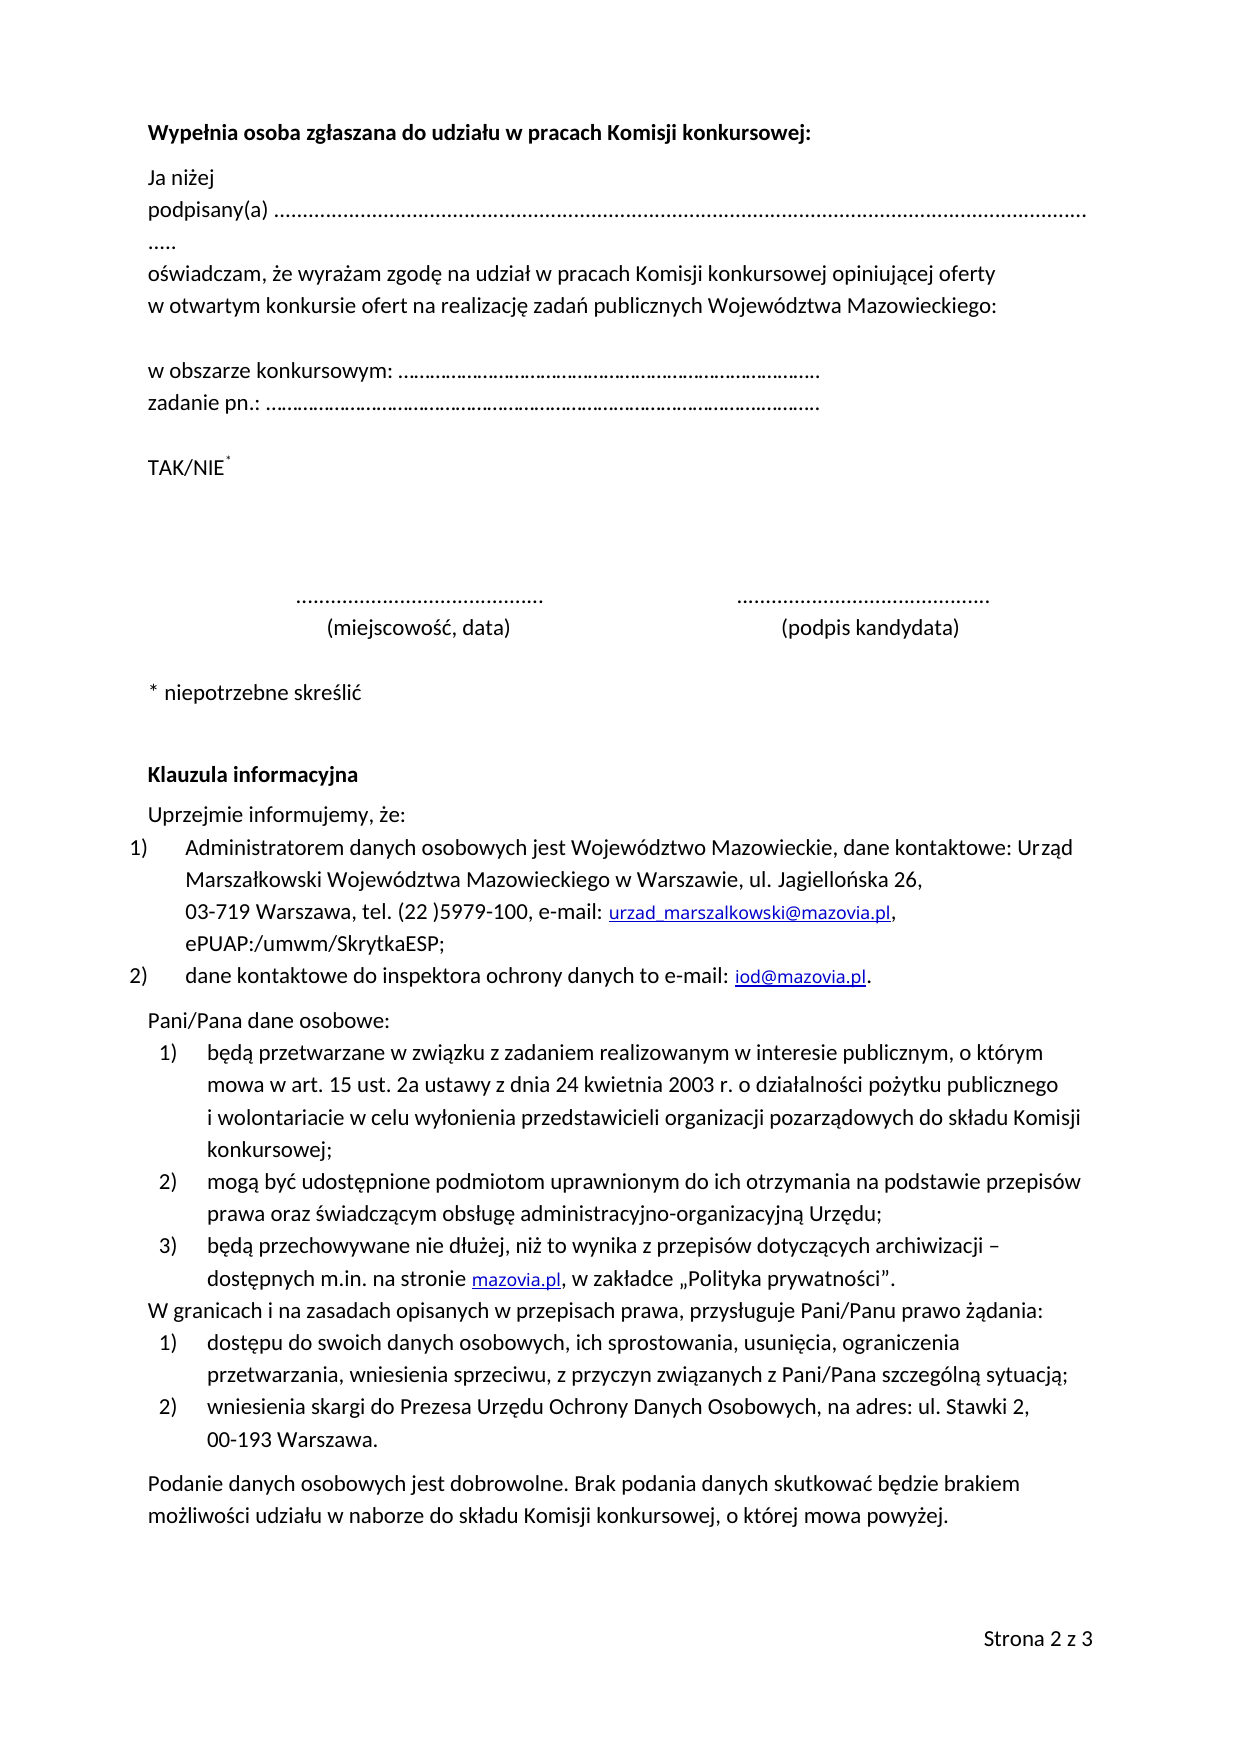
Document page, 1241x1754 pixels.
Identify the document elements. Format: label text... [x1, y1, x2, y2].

text * niepotrzebne skreślić [148, 678, 1092, 706]
list Uprzejmie informujemy, że: [148, 801, 1092, 829]
list wniesienia skargi do Prezesa Urzędu Ochrony Danych Osobowych, na adres: ul. Stawki 2, 00-193 Warszawa. [177, 1392, 1092, 1453]
list dane kontaktowe do inspektora ochrony danych to e-mail: iod@mazovia.pl. [148, 962, 1092, 989]
list będą przechowywane nie dłużej, niż to wynika z przepisów dotyczących archiwizacji – dostępnych m.in. na stronie mazovia.pl, w zakładce „Polityka prywatności”. [177, 1232, 1092, 1292]
text ........................................... ............................................ [148, 581, 1092, 609]
text oświadczam, że wyrażam zgodę na udział w pracach Komisji konkursowej opiniującej oferty w otwartym konkursie ofert na realizację zadań publicznych Województwa Mazowieckiego: [148, 259, 1092, 320]
text Ja niżej podpisany(a) .................................................................................................................................................. [148, 163, 1092, 255]
text Pani/Pana dane osobowe: [148, 1006, 1092, 1034]
list będą przetwarzane w związku z zadaniem realizowanym w interesie publicznym, o którym mowa w art. 15 ust. 2a ustawy z dnia 24 kwietnia 2003 r. o działalności pożytku publicznego i wolontariacie w celu wyłonienia przedstawicieli organizacji pozarządowych do składu Komisji konkursowej; [177, 1038, 1092, 1163]
list dostępu do swoich danych osobowych, ich sprostowania, usunięcia, ograniczenia przetwarzania, wniesienia sprzeciwu, z przyczyn związanych z Pani/Pana szczególną sytuacją; [177, 1328, 1092, 1388]
text Wypełnia osoba zgłaszana do udziału w pracach Komisji konkursowej: [148, 118, 1092, 146]
text TAK/NIE* [148, 453, 1092, 481]
list Administratorem danych osobowych jest Województwo Mazowieckie, dane kontaktowe: Urząd Marszałkowski Województwa Mazowieckiego w Warszawie, ul. Jagiellońska 26, 03-719 Warszawa, tel. (22 )5979-100, e-mail: urzad_marszalkowski@mazovia.pl, ePUAP:/umwm/SkrytkaESP; [148, 833, 1092, 957]
text Podanie danych osobowych jest dobrowolne. Brak podania danych skutkować będzie brakiem możliwości udziału w naborze do składu Komisji konkursowej, o której mowa powyżej. [148, 1469, 1092, 1529]
text zadanie pn.: ………………………………………………………………………………….……….. [148, 388, 1092, 416]
list mogą być udostępnione podmiotom uprawnionym do ich otrzymania na podstawie przepisów prawa oraz świadczącym obsługę administracyjno-organizacyjną Urzędu; [177, 1167, 1092, 1227]
subtitle Klauzula informacyjna [148, 760, 1092, 788]
text (miejscowość, data) (podpis kandydata) [236, 613, 1092, 642]
text w obszarze konkursowym: …………………………………………………………………….. [148, 356, 1092, 384]
text W granicach i na zasadach opisanych w przepisach prawa, przysługuje Pani/Panu prawo żądania: [148, 1296, 1092, 1324]
